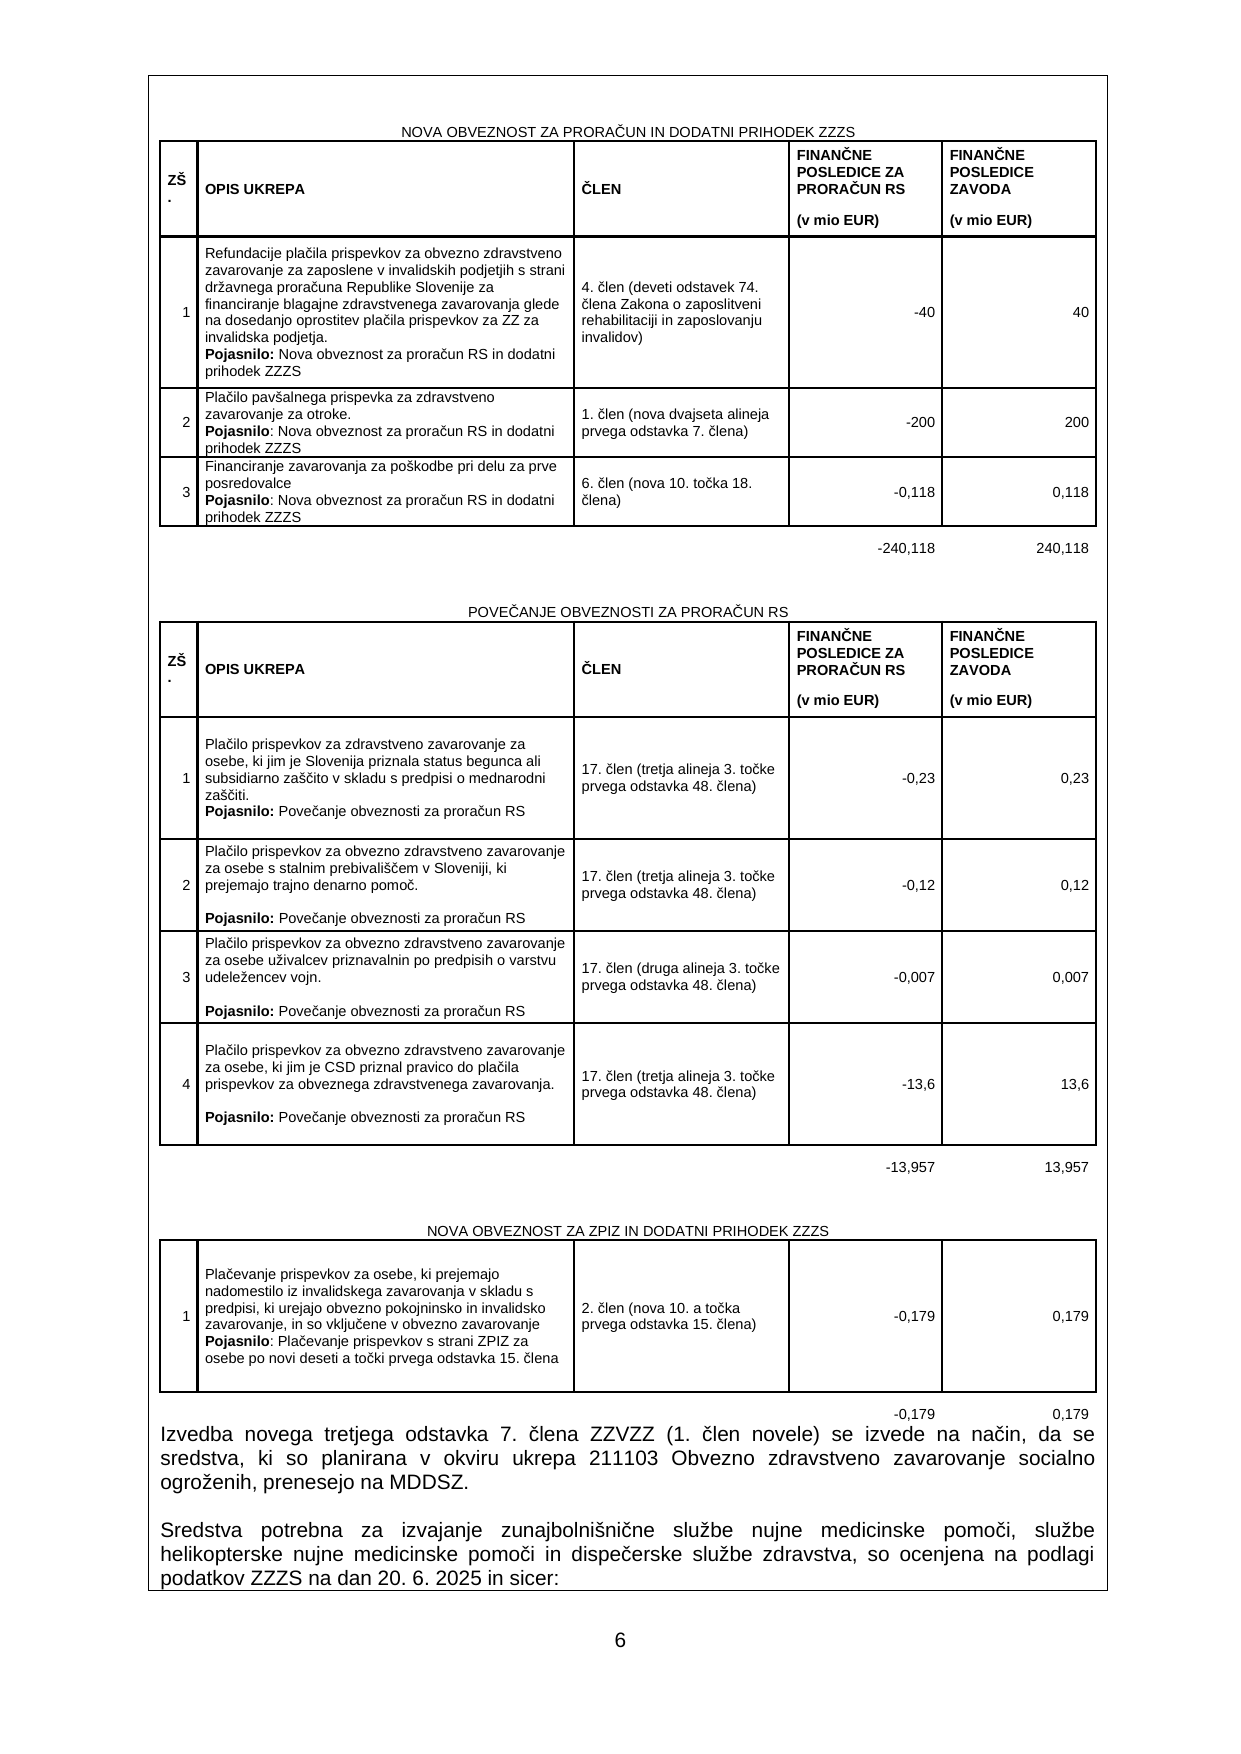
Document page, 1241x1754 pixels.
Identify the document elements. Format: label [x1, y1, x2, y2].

table_cell [149, 76, 1107, 1590]
